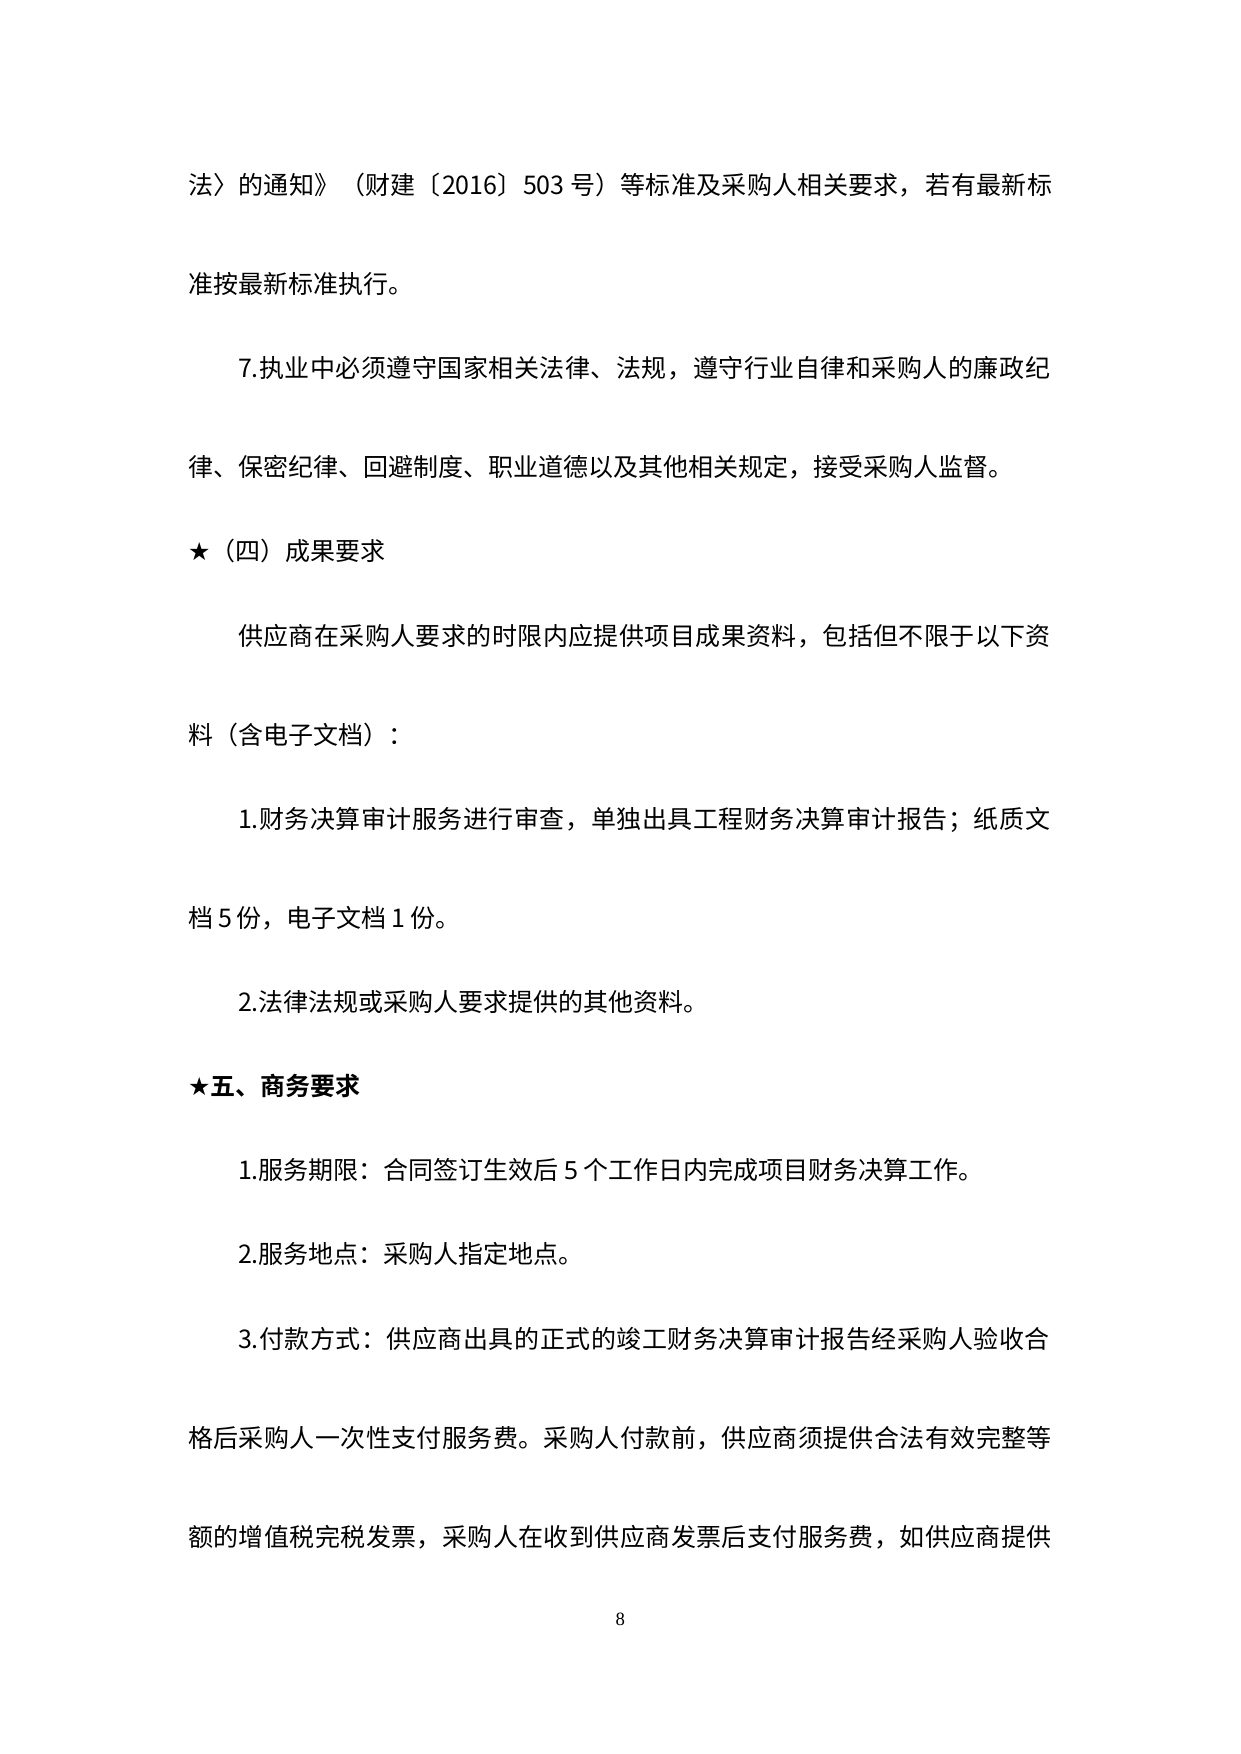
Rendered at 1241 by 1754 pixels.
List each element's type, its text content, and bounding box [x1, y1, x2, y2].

text 1.财务决算审计服务进行审查，单独出具工程财务决算审计报告；纸质文档5份，电子文档1份。 [188, 784, 1052, 949]
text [188, 151, 1052, 316]
text 2.法律法规或采购人要求提供的其他资料。 [188, 968, 1052, 1034]
text 7.执业中必须遵守国家相关法律、法规，遵守行业自律和采购人的廉政纪律、保密纪律、回避制度、职业道德以及其他相关规定，接受采购人监督。 [188, 334, 1052, 499]
text 2.服务地点：采购人指定地点。 [188, 1220, 1052, 1286]
text ★五、商务要求 [188, 1052, 1052, 1118]
text 1.服务期限：合同签订生效后5个工作日内完成项目财务决算工作。 [188, 1136, 1052, 1202]
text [188, 1304, 1052, 1568]
text 供应商在采购人要求的时限内应提供项目成果资料，包括但不限于以下资料（含电子文档）： [188, 601, 1052, 766]
text ★（四）成果要求 [188, 517, 1052, 583]
